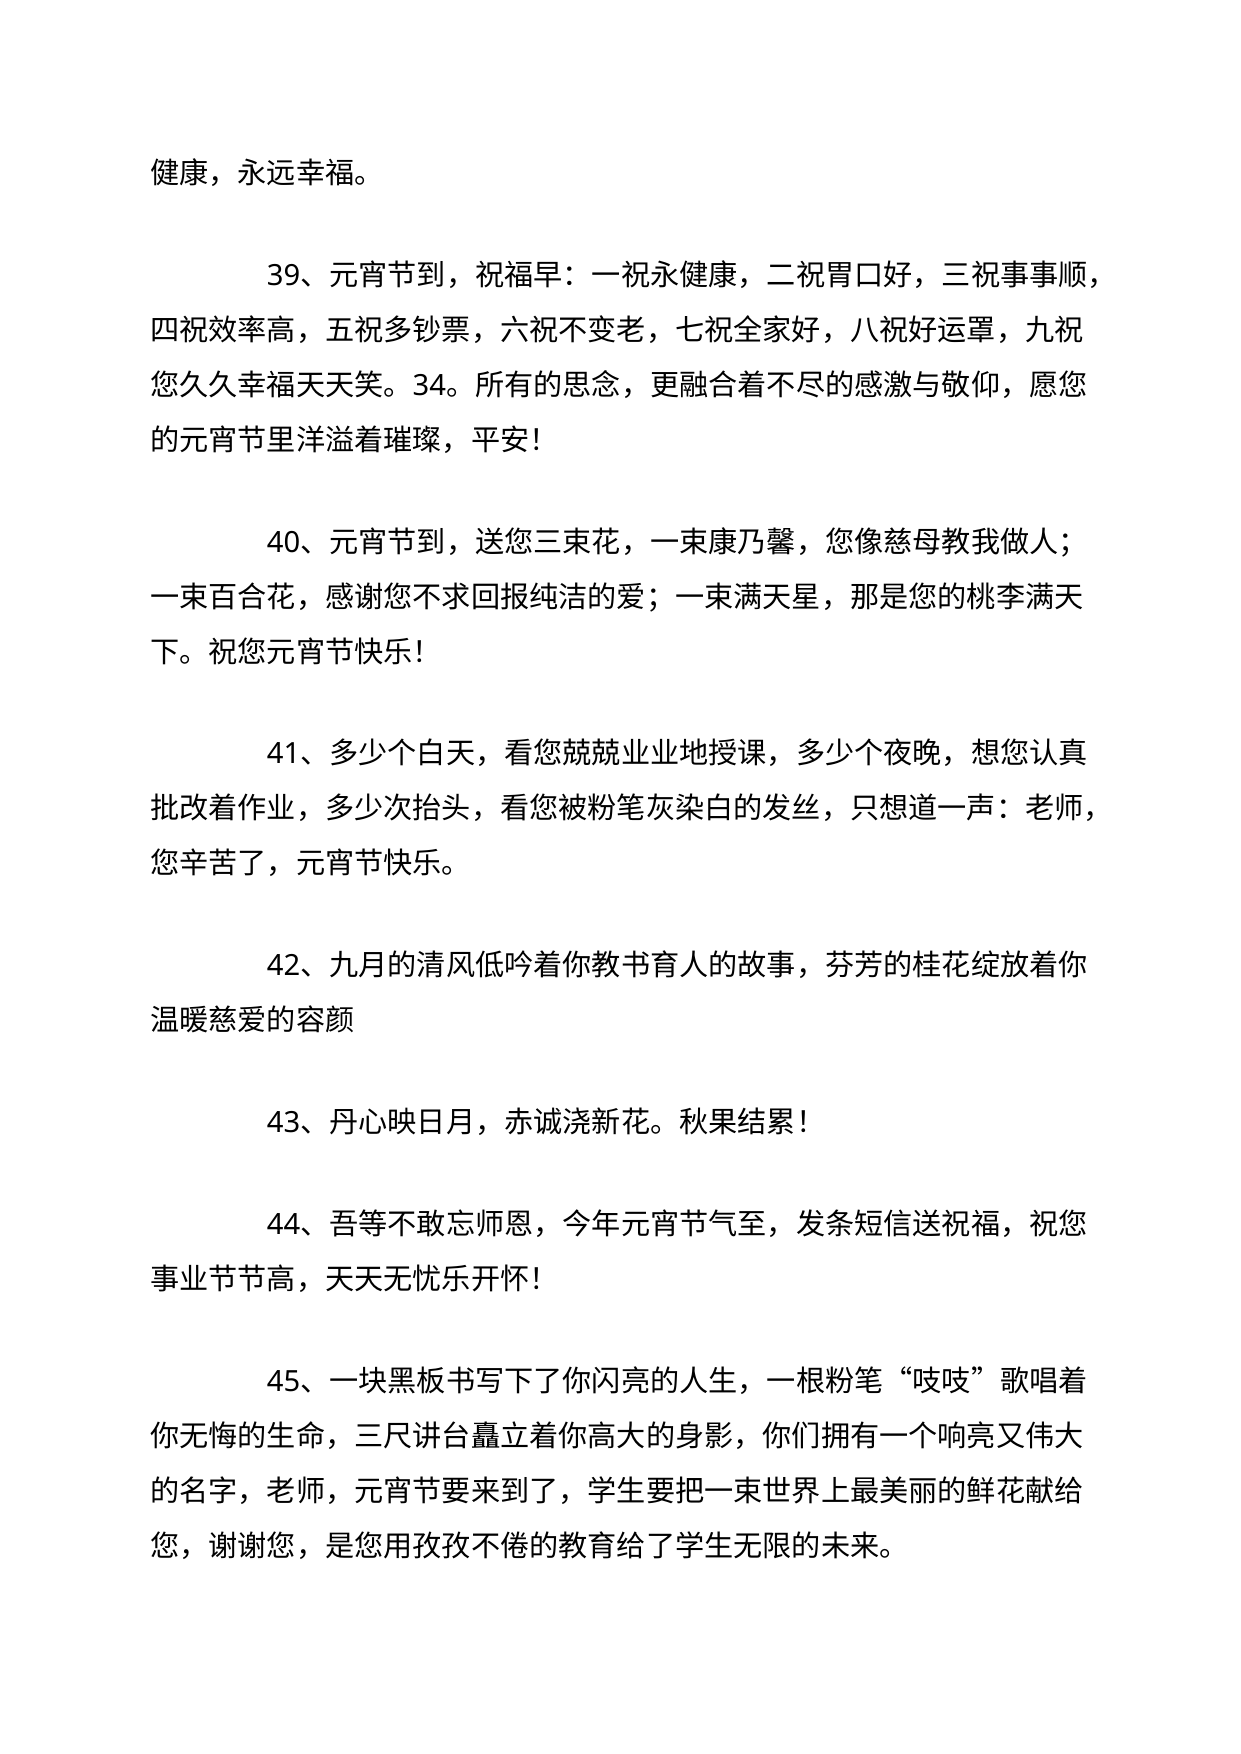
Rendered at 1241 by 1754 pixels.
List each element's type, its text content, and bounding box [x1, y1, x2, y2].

text 42、九月的清风低吟着你教书育人的故事，芬芳的桂花绽放着你温暖慈爱的容颜 [150, 942, 1090, 1039]
text 44、吾等不敢忘师恩，今年元宵节气至，发条短信送祝福，祝您事业节节高，天天无忧乐开怀！ [150, 1201, 1090, 1298]
text 45、一块黑板书写下了你闪亮的人生，一根粉笔“吱吱”歌唱着你无悔的生命，三尺讲台矗立着你高大的身影，你们拥有一个响亮又伟大的名字，老师，元宵节要来到了，学生要把一束世界上最美丽的鲜花献给您，谢谢您，是您用孜孜不倦的教育给了学生无限的未来。 [150, 1357, 1090, 1564]
text 43、丹心映日月，赤诚浇新花。秋果结累！ [150, 1098, 1090, 1141]
text 40、元宵节到，送您三束花，一束康乃馨，您像慈母教我做人；一束百合花，感谢您不求回报纯洁的爱；一束满天星，那是您的桃李满天下。祝您元宵节快乐！ [150, 518, 1090, 671]
text 41、多少个白天，看您兢兢业业地授课，多少个夜晚，想您认真批改着作业，多少次抬头，看您被粉笔灰染白的发丝，只想道一声：老师，您辛苦了，元宵节快乐。 [150, 730, 1090, 882]
text 39、元宵节到，祝福早：一祝永健康，二祝胃口好，三祝事事顺，四祝效率高，五祝多钞票，六祝不变老，七祝全家好，八祝好运罩，九祝您久久幸福天天笑。34。所有的思念，更融合着不尽的感激与敬仰，愿您的元宵节里洋溢着璀璨，平安！ [150, 252, 1090, 459]
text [150, 150, 1090, 192]
